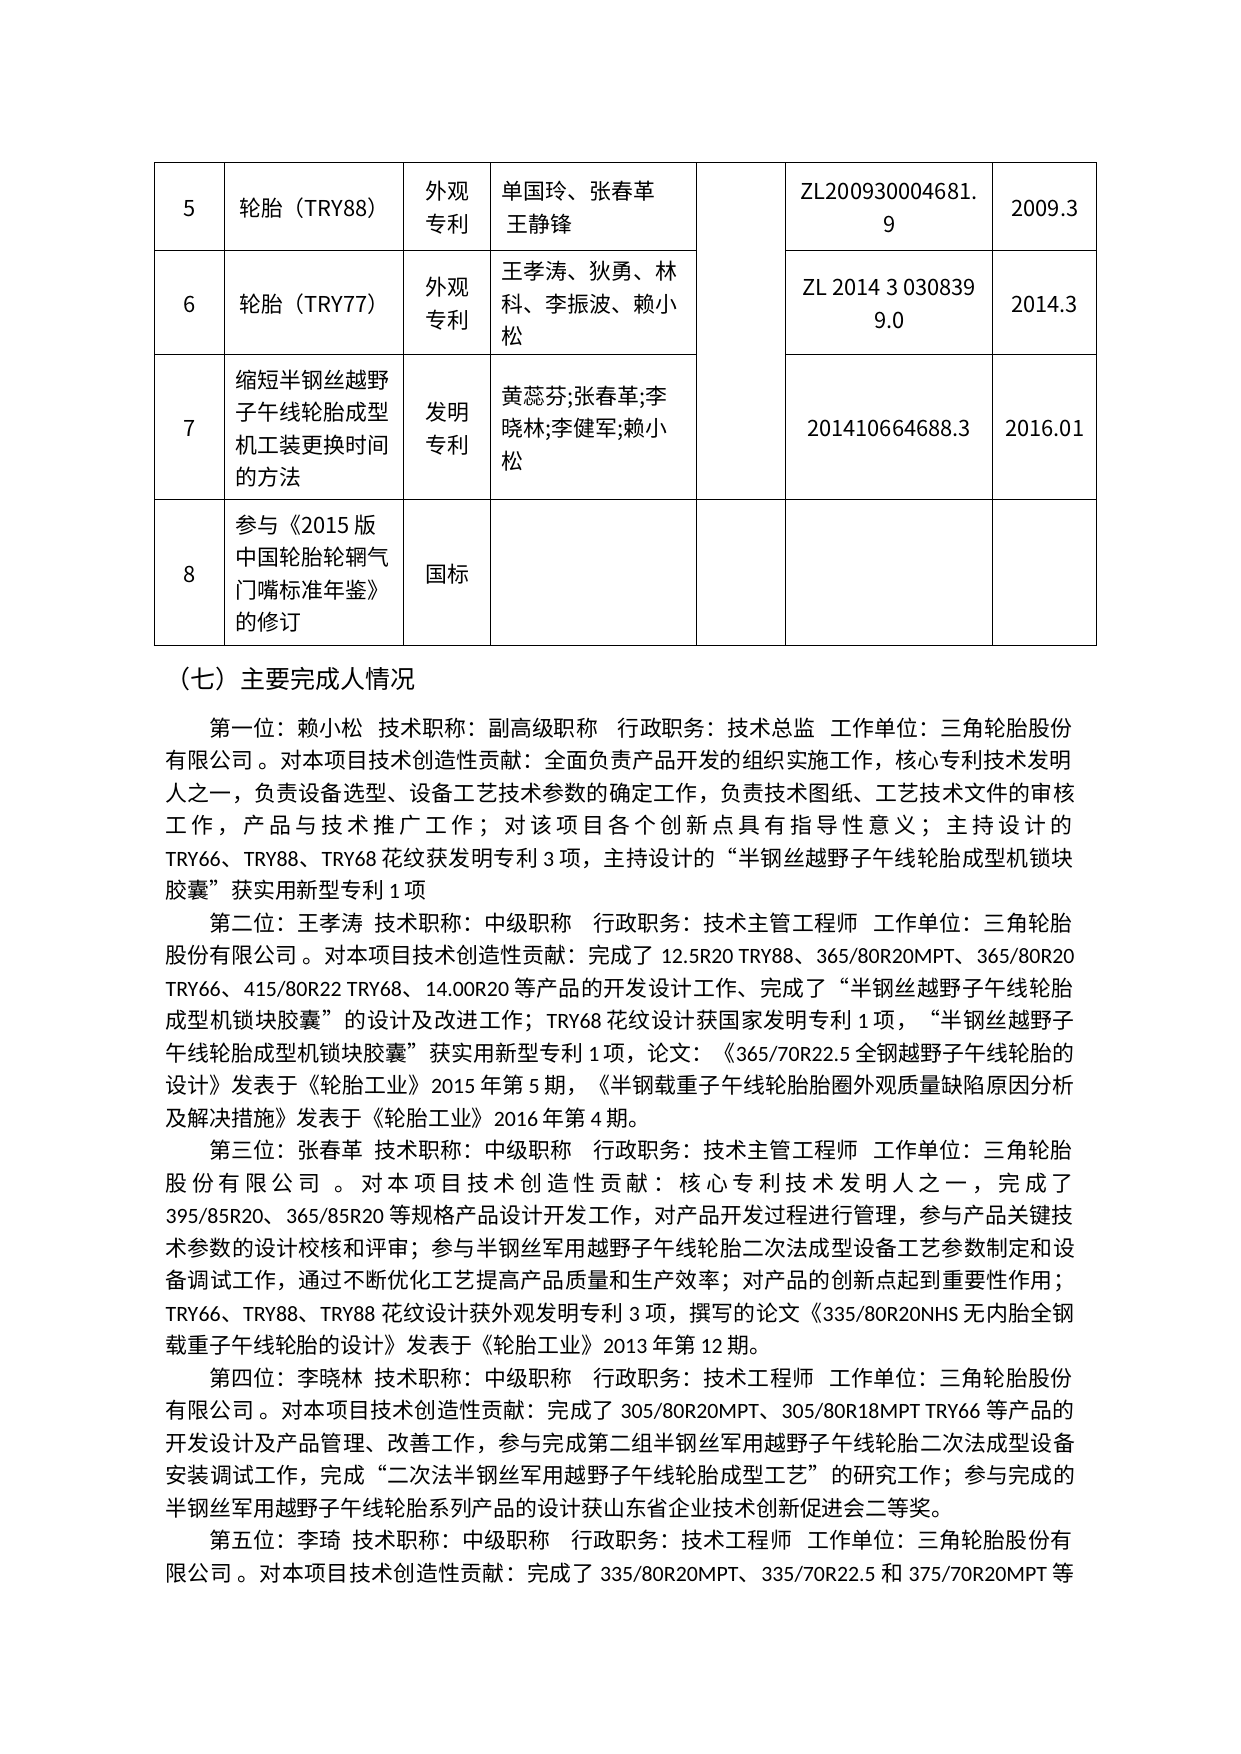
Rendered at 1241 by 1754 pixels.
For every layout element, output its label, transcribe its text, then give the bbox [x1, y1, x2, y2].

table_cell [993, 500, 1096, 644]
table_cell 2009.3 [993, 163, 1096, 250]
text 第一位：赖小松 技术职称：副高级职称 行政职务：技术总监 工作单位：三角轮胎股份有限公司 。对本项目技术创造性贡献：全面负责产品开发的组织实施工作，核心专利技术发明人之一，负责设备选型、设备工艺技术参数的确定工作，负责技术图纸、工艺技术文件的审核工作，产品与技术推广工作；对该项目各个创新点具有指导性意义；主持设计的TRY66、TRY88、TRY68花纹获发明专利3项，主持设计的“半钢丝越野子午线轮胎成型机锁块胶囊”获实用新型专利1项 [165, 711, 1075, 906]
table_cell 外观专利 [404, 251, 490, 354]
table_cell ZL200930004681.9 [786, 163, 992, 250]
table_cell 轮胎（TRY77） [225, 251, 403, 354]
table_cell [491, 500, 696, 644]
table_cell 单国玲、张春革 王静锋 [491, 163, 696, 250]
table_cell 201410664688.3 [786, 355, 992, 499]
table_cell ZL 2014 3 0308399.0 [786, 251, 992, 354]
table_cell 5 [155, 163, 224, 250]
table_cell 2014.3 [993, 251, 1096, 354]
table_cell 8 [155, 500, 224, 644]
table_cell 国标 [404, 500, 490, 644]
table_cell 发明专利 [404, 355, 490, 499]
table_cell 参与《2015版中国轮胎轮辋气门嘴标准年鉴》的修订 [225, 500, 403, 644]
table_cell [786, 500, 992, 644]
text 第四位：李晓林 技术职称：中级职称 行政职务：技术工程师 工作单位：三角轮胎股份有限公司 。对本项目技术创造性贡献：完成了305/80R20MPT、305/80R18MPT TRY66 等产品的开发设计及产品管理、改善工作，参与完成第二组半钢丝军用越野子午线轮胎二次法成型设备安装调试工作，完成“二次法半钢丝军用越野子午线轮胎成型工艺”的研究工作；参与完成的半钢丝军用越野子午线轮胎系列产品的设计获山东省企业技术创新促进会二等奖。 [165, 1361, 1075, 1523]
table_cell 2016.01 [993, 355, 1096, 499]
table_cell 缩短半钢丝越野子午线轮胎成型机工装更换时间的方法 [225, 355, 403, 499]
table_cell 轮胎（TRY88） [225, 163, 403, 250]
table_cell 6 [155, 251, 224, 354]
table_cell 黄蕊芬;张春革;李晓林;李健军;赖小松 [491, 355, 696, 499]
table_cell 王孝涛、狄勇、林科、李振波、赖小松 [491, 251, 696, 354]
text 第三位：张春革 技术职称：中级职称 行政职务：技术主管工程师 工作单位：三角轮胎股份有限公司 。对本项目技术创造性贡献：核心专利技术发明人之一，完成了395/85R20、365/85R20 等规格产品设计开发工作，对产品开发过程进行管理，参与产品关键技术参数的设计校核和评审；参与半钢丝军用越野子午线轮胎二次法成型设备工艺参数制定和设备调试工作，通过不断优化工艺提高产品质量和生产效率；对产品的创新点起到重要性作用；TRY66、TRY88、TRY88 花纹设计获外观发明专利3 项，撰写的论文《335/80R20NHS 无内胎全钢载重子午线轮胎的设计》发表于《轮胎工业》2013 年第12 期。 [165, 1133, 1075, 1361]
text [165, 1523, 1075, 1588]
text 第二位：王孝涛 技术职称：中级职称 行政职务：技术主管工程师 工作单位：三角轮胎股份有限公司 。对本项目技术创造性贡献：完成了12.5R20 TRY88、365/80R20MPT、365/80R20 TRY66、415/80R22 TRY68、14.00R20等产品的开发设计工作、完成了“半钢丝越野子午线轮胎成型机锁块胶囊”的设计及改进工作；TRY68花纹设计获国家发明专利1项，“半钢丝越野子午线轮胎成型机锁块胶囊”获实用新型专利1项，论文：《365/70R22.5全钢越野子午线轮胎的设计》发表于《轮胎工业》2015年第5期，《半钢载重子午线轮胎胎圈外观质量缺陷原因分析及解决措施》发表于《轮胎工业》2016年第4期。 [165, 906, 1075, 1133]
text （七）主要完成人情况 [165, 646, 1075, 711]
table_cell [697, 500, 785, 644]
table_cell 7 [155, 355, 224, 499]
table_cell 外观专利 [404, 163, 490, 250]
